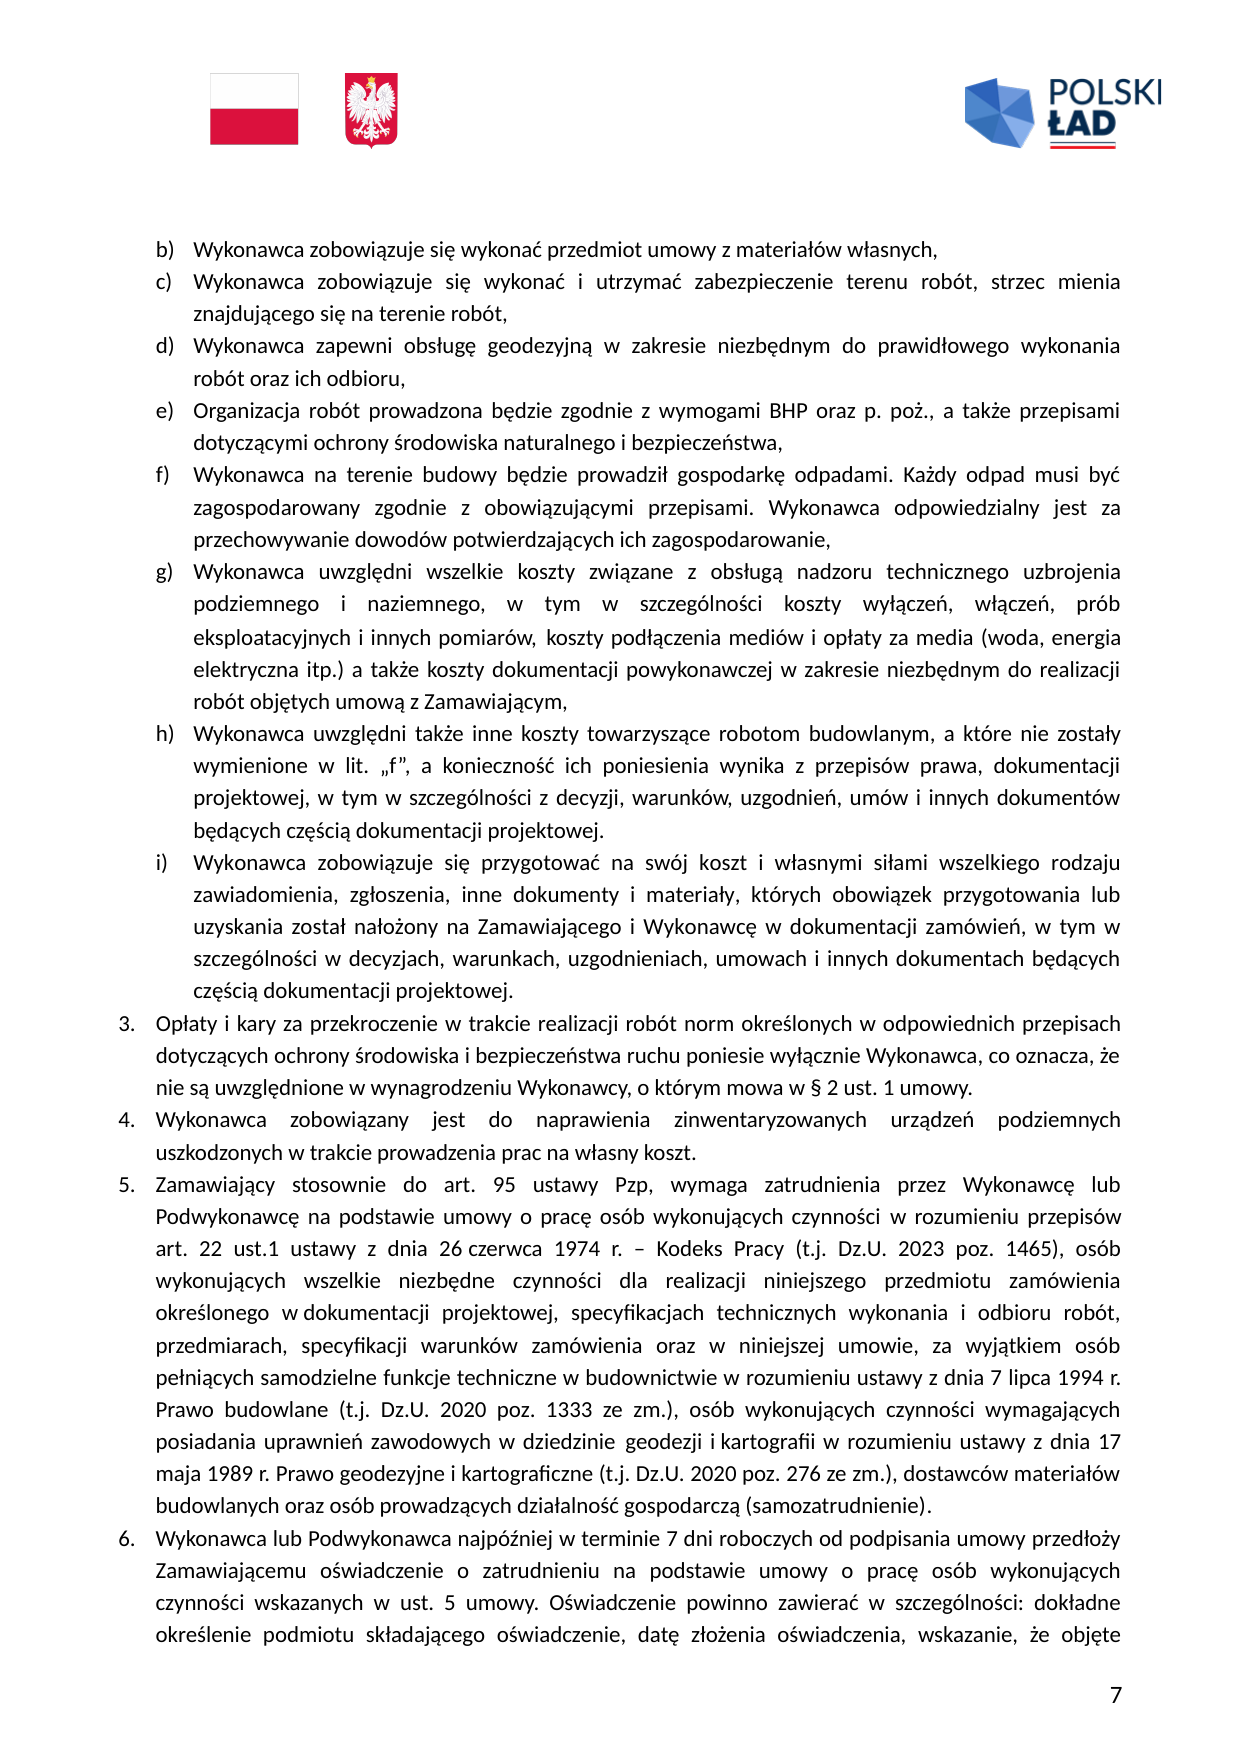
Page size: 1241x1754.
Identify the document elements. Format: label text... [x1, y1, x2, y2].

list Wykonawca na terenie budowy będzie prowadził gospodarkę odpadami. Każdy odpad musi być zagospodarowany zgodnie z obowiązującymi przepisami. Wykonawca odpowiedzialny jest za przechowywanie dowodów potwierdzających ich zagospodarowanie, [156, 460, 1122, 553]
picture [965, 78, 1162, 149]
list Wykonawca zobowiązuje się wykonać i utrzymać zabezpieczenie terenu robót, strzec mienia znajdującego się na terenie robót, [156, 267, 1122, 327]
list Wykonawca zobowiązuje się wykonać przedmiot umowy z materiałów własnych, [156, 235, 1122, 263]
list Wykonawca uwzględni wszelkie koszty związane z obsługą nadzoru technicznego uzbrojenia podziemnego i naziemnego, w tym w szczególności koszty wyłączeń, włączeń, prób eksploatacyjnych i innych pomiarów, koszty podłączenia mediów i opłaty za media (woda, energia elektryczna itp.) a także koszty dokumentacji powykonawczej w zakresie niezbędnym do realizacji robót objętych umową z Zamawiającym, [156, 557, 1122, 715]
list Opłaty i kary za przekroczenie w trakcie realizacji robót norm określonych w odpowiednich przepisach dotyczących ochrony środowiska i bezpieczeństwa ruchu poniesie wyłącznie Wykonawca, co oznacza, że nie są uwzględnione w wynagrodzeniu Wykonawcy, o którym mowa w § 2 ust. 1 umowy. [118, 1009, 1122, 1101]
list Organizacja robót prowadzona będzie zgodnie z wymogami BHP oraz p. poż., a także przepisami dotyczącymi ochrony środowiska naturalnego i bezpieczeństwa, [156, 396, 1122, 456]
list Wykonawca zapewni obsługę geodezyjną w zakresie niezbędnym do prawidłowego wykonania robót oraz ich odbioru, [156, 332, 1122, 392]
picture [210, 73, 398, 149]
list Wykonawca zobowiązuje się przygotować na swój koszt i własnymi siłami wszelkiego rodzaju zawiadomienia, zgłoszenia, inne dokumenty i materiały, których obowiązek przygotowania lub uzyskania został nałożony na Zamawiającego i Wykonawcę w dokumentacji zamówień, w tym w szczególności w decyzjach, warunkach, uzgodnieniach, umowach i innych dokumentach będących częścią dokumentacji projektowej. [156, 848, 1122, 1005]
list Wykonawca uwzględni także inne koszty towarzyszące robotom budowlanym, a które nie zostały wymienione w lit. „f”, a konieczność ich poniesienia wynika z przepisów prawa, dokumentacji projektowej, w tym w szczególności z decyzji, warunków, uzgodnień, umów i innych dokumentów będących częścią dokumentacji projektowej. [156, 719, 1122, 844]
list Wykonawca zobowiązany jest do naprawienia zinwentaryzowanych urządzeń podziemnych uszkodzonych w trakcie prowadzenia prac na własny koszt. [118, 1105, 1122, 1166]
list Zamawiający stosownie do art. 95 ustawy Pzp, wymaga zatrudnienia przez Wykonawcę lub Podwykonawcę na podstawie umowy o pracę osób wykonujących czynności w rozumieniu przepisów art. 22 ust.1 ustawy z dnia 26 czerwca 1974 r. – Kodeks Pracy (t.j. Dz.U. 2023 poz. 1465), osób wykonujących wszelkie niezbędne czynności dla realizacji niniejszego przedmiotu zamówienia określonego w dokumentacji projektowej, specyfikacjach technicznych wykonania i odbioru robót, przedmiarach, specyfikacji warunków zamówienia oraz w niniejszej umowie, za wyjątkiem osób pełniących samodzielne funkcje techniczne w budownictwie w rozumieniu ustawy z dnia 7 lipca 1994 r. Prawo budowlane (t.j. Dz.U. 2020 poz. 1333 ze zm.), osób wykonujących czynności wymagających posiadania uprawnień zawodowych w dziedzinie geodezji i kartografii w rozumieniu ustawy z dnia 17 maja 1989 r. Prawo geodezyjne i kartograficzne (t.j. Dz.U. 2020 poz. 276 ze zm.), dostawców materiałów budowlanych oraz osób prowadzących działalność gospodarczą (samozatrudnienie). [118, 1170, 1122, 1520]
